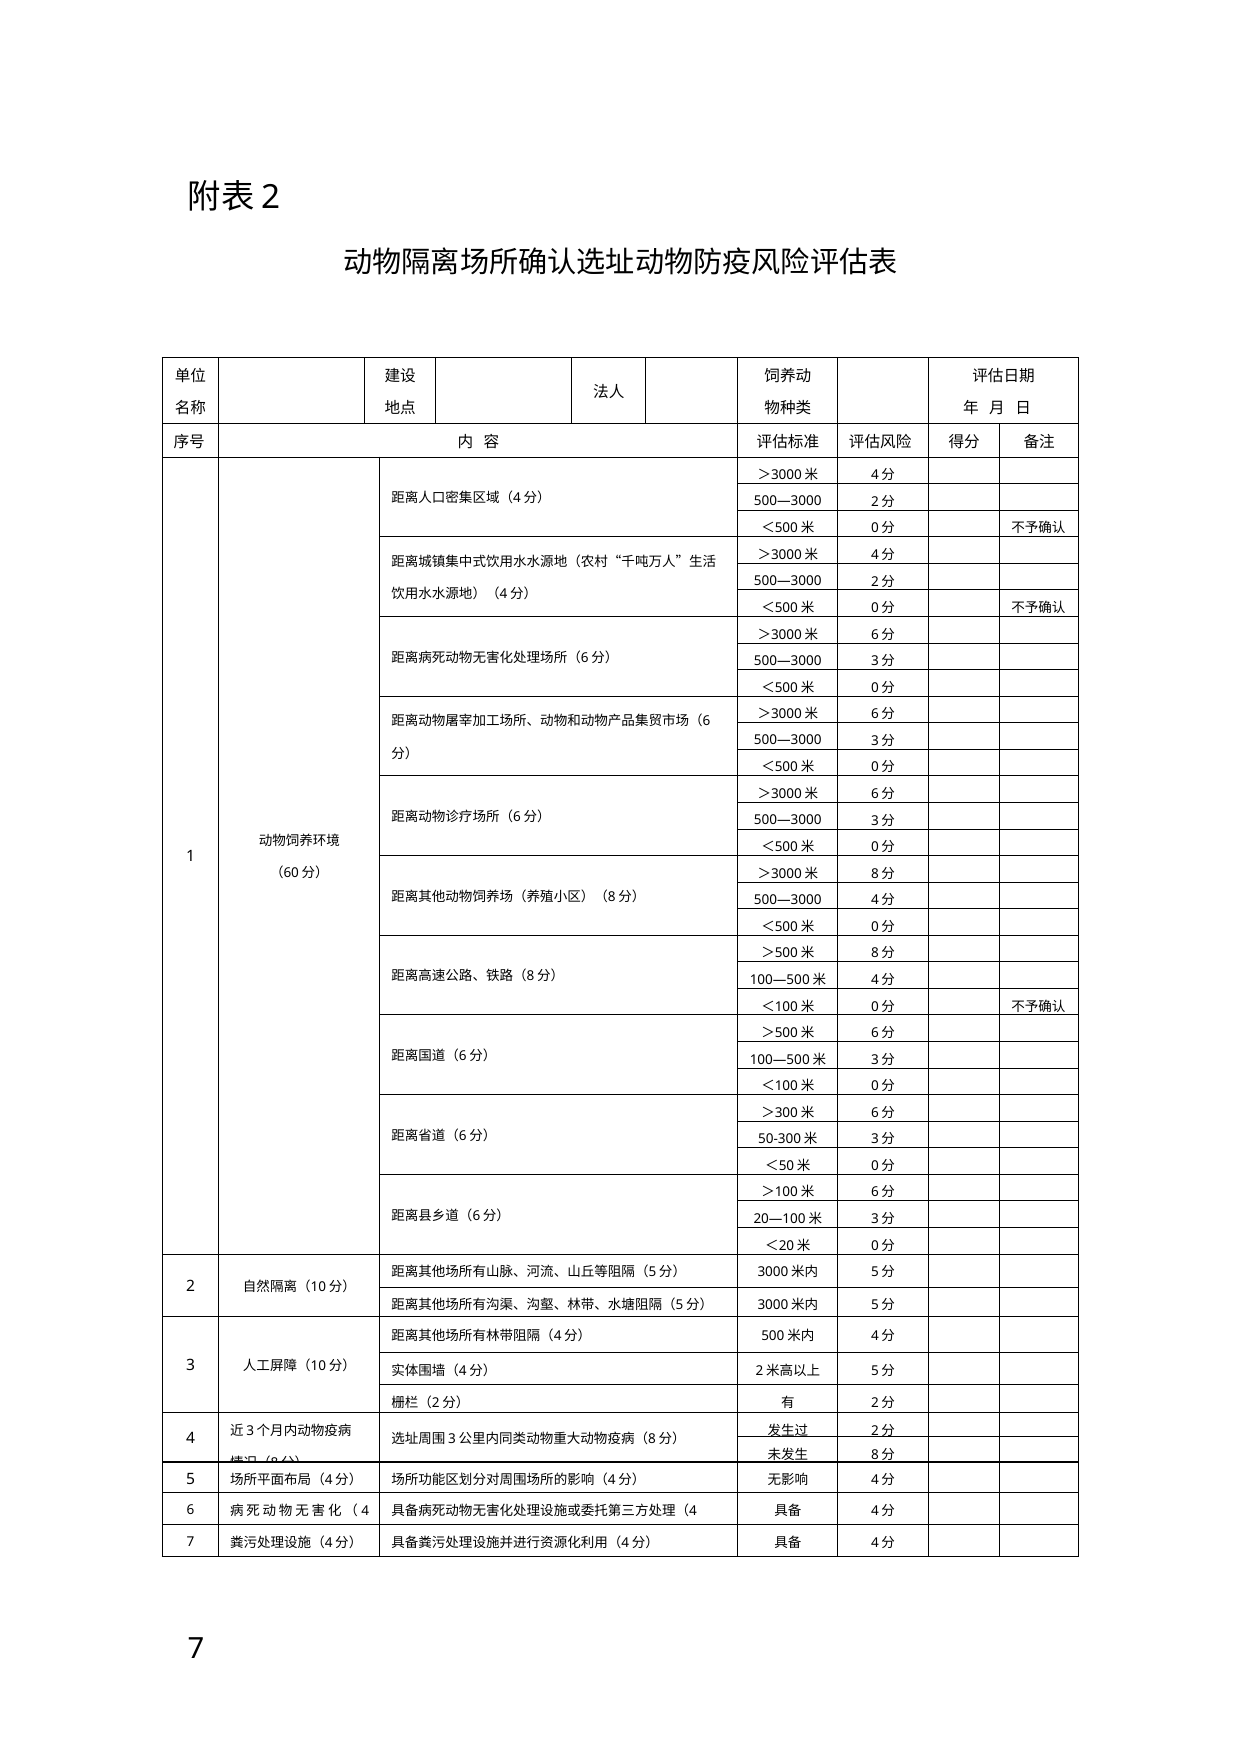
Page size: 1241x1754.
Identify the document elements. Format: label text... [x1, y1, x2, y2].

table_header [219, 358, 364, 423]
table_cell 距离其他场所有林带阻隔（4分） [380, 1317, 737, 1352]
table_cell ＜500米 [738, 909, 837, 935]
table_cell 8分 [838, 1437, 928, 1461]
table_cell [1000, 1525, 1078, 1556]
table_cell 8分 [838, 856, 928, 882]
table_cell 3分 [838, 1122, 928, 1147]
table_cell 4分 [838, 883, 928, 908]
table_header [436, 358, 571, 423]
table_cell [1000, 1385, 1078, 1412]
table_cell [929, 723, 999, 749]
table_cell [929, 1317, 999, 1352]
table_cell 0分 [838, 1148, 928, 1174]
table_cell 4分 [838, 458, 928, 483]
table_cell [1000, 776, 1078, 802]
table_cell 备注 [1000, 424, 1078, 457]
table_cell 20—100米 [738, 1201, 837, 1227]
table_header [838, 358, 928, 423]
table_cell [929, 936, 999, 961]
table_cell 距离病死动物无害化处理场所（6分） [380, 617, 737, 696]
table_cell 500—3000米 [738, 564, 837, 589]
table_cell [929, 1437, 999, 1461]
table_cell ＜100米 [738, 1069, 837, 1094]
table_cell 得分 [929, 424, 999, 457]
table_cell 0分 [838, 1069, 928, 1094]
table_cell ＞3000米 [738, 617, 837, 642]
table_cell 500米内 [738, 1317, 837, 1352]
table_cell 不予确认 [1000, 989, 1078, 1014]
table_cell [1000, 564, 1078, 589]
table_cell 病死动物无害化（4分） [219, 1493, 379, 1524]
table_cell 场所平面布局（4分） [219, 1463, 379, 1492]
table_cell [929, 1095, 999, 1121]
table_cell [929, 1525, 999, 1556]
table_cell 距离其他场所有沟渠、沟壑、林带、水塘阻隔（5分） [380, 1288, 737, 1316]
table_cell [1000, 1015, 1078, 1041]
table_cell ＜100米 [738, 989, 837, 1014]
table_cell 近3个月内动物疫病 情况（8分） [219, 1413, 379, 1461]
table_cell 1 [163, 458, 218, 1253]
table_cell 5 [163, 1463, 218, 1492]
table_cell 3分 [838, 803, 928, 828]
table_header 法人 [572, 358, 645, 423]
table_cell [929, 1353, 999, 1384]
table_cell ＜500米 [738, 830, 837, 855]
table_cell 3分 [838, 723, 928, 749]
table_cell ＞3000米 [738, 776, 837, 802]
table_cell 距离省道（6分） [380, 1095, 737, 1174]
table_cell 2分 [838, 484, 928, 510]
table_cell [929, 909, 999, 935]
table_cell [1000, 617, 1078, 642]
table_cell [1000, 1095, 1078, 1121]
table_cell 100—500米 [738, 1042, 837, 1067]
table_cell 4分 [838, 537, 928, 563]
table_cell [1000, 458, 1078, 483]
table_header 单位名称 [163, 358, 218, 423]
table_cell 6分 [838, 776, 928, 802]
table_cell 无影响 [738, 1463, 837, 1492]
table_cell [929, 1385, 999, 1412]
table_cell 距离动物屠宰加工场所、动物和动物产品集贸市场（6分） [380, 697, 737, 775]
table_cell 500—3000米 [738, 644, 837, 669]
table_cell 500—3000米 [738, 883, 837, 908]
table_cell 5分 [838, 1353, 928, 1384]
table_cell [929, 1201, 999, 1227]
table_cell 场所功能区划分对周围场所的影响（4分） [380, 1463, 737, 1492]
table_cell ＜500米 [738, 590, 837, 616]
table_cell [1000, 803, 1078, 828]
table_cell 选址周围3公里内同类动物重大动物疫病（8分） [380, 1413, 737, 1461]
table_cell [1000, 936, 1078, 961]
table_cell [929, 1069, 999, 1094]
table_cell ＜500米 [738, 750, 837, 775]
table_cell [1000, 1353, 1078, 1384]
table_cell 0分 [838, 511, 928, 536]
table_cell 未发生 [738, 1437, 837, 1461]
table_cell 自然隔离（10分） [219, 1255, 379, 1316]
table_cell [1000, 537, 1078, 563]
table_cell [929, 484, 999, 510]
table_cell 距离其他动物饲养场（养殖小区）（8分） [380, 856, 737, 935]
table_cell 6分 [838, 617, 928, 642]
table_cell 评估风险 [838, 424, 928, 457]
table_cell 0分 [838, 830, 928, 855]
table_cell 2分 [838, 1385, 928, 1412]
table_cell [929, 750, 999, 775]
table_cell 6分 [838, 697, 928, 722]
table_cell [929, 776, 999, 802]
table_cell 8分 [838, 936, 928, 961]
table_cell ＞3000米 [738, 537, 837, 563]
table_cell [929, 644, 999, 669]
table_cell [929, 1413, 999, 1436]
table_cell 4分 [838, 1493, 928, 1524]
table_cell 0分 [838, 909, 928, 935]
table_cell ＞300米 [738, 1095, 837, 1121]
table_cell [1000, 1175, 1078, 1200]
table_cell [929, 564, 999, 589]
table_cell 距离人口密集区域（4分） [380, 458, 737, 536]
table_cell 序号 [163, 424, 218, 457]
table_cell [929, 1175, 999, 1200]
table_cell [1000, 856, 1078, 882]
table_cell 50-300米 [738, 1122, 837, 1147]
table_cell [929, 1288, 999, 1316]
table_cell 2分 [838, 564, 928, 589]
table_cell ＞3000米 [738, 856, 837, 882]
table_header [646, 358, 737, 423]
table_cell 5分 [838, 1288, 928, 1316]
table_cell [929, 1042, 999, 1067]
table_cell [1000, 1228, 1078, 1253]
table_cell [929, 1463, 999, 1492]
table_cell 有 [738, 1385, 837, 1412]
table_cell 动物饲养环境 （60分） [219, 458, 379, 1253]
table_cell 内 容 [219, 424, 737, 457]
table_header 饲养动 物种类 [738, 358, 837, 423]
text 附表2 [187, 162, 1053, 227]
table_cell [1000, 962, 1078, 988]
table_header 建设 地点 [365, 358, 435, 423]
table_cell ＜500米 [738, 670, 837, 696]
table_cell [1000, 670, 1078, 696]
table_cell [1000, 1317, 1078, 1352]
table_cell 具备粪污处理设施并进行资源化利用（4分） [380, 1525, 737, 1556]
table_cell 2分 [838, 1413, 928, 1436]
table_cell 3分 [838, 1201, 928, 1227]
table_cell 0分 [838, 1228, 928, 1253]
table_cell 2米高以上 [738, 1353, 837, 1384]
table_cell 3 [163, 1317, 218, 1412]
table_cell 4分 [838, 1317, 928, 1352]
table_cell 具备 [738, 1493, 837, 1524]
table_cell [929, 856, 999, 882]
table_cell 粪污处理设施（4分） [219, 1525, 379, 1556]
table_cell [929, 590, 999, 616]
table_cell 具备 [738, 1525, 837, 1556]
table_cell [1000, 1463, 1078, 1492]
table_cell 具备病死动物无害化处理设施或委托第三方处理（4分） [380, 1493, 737, 1524]
table_cell ＞500米 [738, 936, 837, 961]
table_cell [1000, 1437, 1078, 1461]
table_cell 距离城镇集中式饮用水水源地（农村“千吨万人”生活饮用水水源地）（4分） [380, 537, 737, 616]
table_cell 0分 [838, 590, 928, 616]
table_cell 6分 [838, 1095, 928, 1121]
table_cell [1000, 909, 1078, 935]
table_cell ＞500米 [738, 1015, 837, 1041]
table_cell 100—500米 [738, 962, 837, 988]
table_cell [929, 697, 999, 722]
table_cell 6 [163, 1493, 218, 1524]
table_cell ＜500米 [738, 511, 837, 536]
table_cell 人工屏障（10分） [219, 1317, 379, 1412]
table_cell [929, 458, 999, 483]
table_cell [929, 537, 999, 563]
table_cell [929, 1255, 999, 1287]
table_cell 发生过 [738, 1413, 837, 1436]
table_cell [929, 617, 999, 642]
table_cell [929, 989, 999, 1014]
table_cell ＞100米 [738, 1175, 837, 1200]
table_cell [1000, 697, 1078, 722]
table_cell 评估标准 [738, 424, 837, 457]
table_cell 3000米内 [738, 1288, 837, 1316]
table_cell 实体围墙（4分） [380, 1353, 737, 1384]
table_cell 距离其他场所有山脉、河流、山丘等阻隔（5分） （10分） [380, 1255, 737, 1287]
table_header 评估日期 年 月 日 [929, 358, 1078, 423]
table_cell [1000, 484, 1078, 510]
table_cell 栅栏（2分） [380, 1385, 737, 1412]
table_cell [1000, 883, 1078, 908]
table_cell [929, 803, 999, 828]
table_cell [929, 1122, 999, 1147]
table_cell 3分 [838, 644, 928, 669]
table_cell 6分 [838, 1175, 928, 1200]
table_cell [929, 830, 999, 855]
table_cell ＞3000米 [738, 697, 837, 722]
table_cell 0分 [838, 750, 928, 775]
table_cell 距离县乡道（6分） [380, 1175, 737, 1253]
table_cell 距离动物诊疗场所（6分） [380, 776, 737, 855]
table_cell 6分 [838, 1015, 928, 1041]
table_cell [1000, 723, 1078, 749]
table_cell 不予确认 [1000, 511, 1078, 536]
table_cell 500—3000米 [738, 803, 837, 828]
table_cell ＞3000米 [738, 458, 837, 483]
table_cell [1000, 1042, 1078, 1067]
table_cell 不予确认 [1000, 590, 1078, 616]
table_cell 距离国道（6分） [380, 1015, 737, 1094]
table_cell 2 [163, 1255, 218, 1316]
table_cell 5分 [838, 1255, 928, 1287]
table_cell ＜50米 [738, 1148, 837, 1174]
table_cell [929, 1493, 999, 1524]
table_cell [1000, 1255, 1078, 1287]
table_cell [929, 1015, 999, 1041]
text 动物隔离场所确认选址动物防疫风险评估表 [187, 227, 1053, 292]
table_cell [1000, 830, 1078, 855]
table_cell [929, 883, 999, 908]
table_cell 距离高速公路、铁路（8分） [380, 936, 737, 1014]
table_cell [1000, 750, 1078, 775]
table_cell 0分 [838, 670, 928, 696]
table_cell [1000, 1201, 1078, 1227]
table_cell 500—3000米 [738, 723, 837, 749]
table_cell [1000, 1493, 1078, 1524]
table_cell [929, 670, 999, 696]
table_cell 0分 [838, 989, 928, 1014]
table_cell [1000, 644, 1078, 669]
table_cell [929, 511, 999, 536]
table_cell 500—3000米 [738, 484, 837, 510]
table_cell [1000, 1413, 1078, 1436]
table_cell [929, 1148, 999, 1174]
table_cell [929, 962, 999, 988]
table_cell 7 [163, 1525, 218, 1556]
table_cell 4分 [838, 1525, 928, 1556]
table_cell 3分 [838, 1042, 928, 1067]
table_cell 3000米内 [738, 1255, 837, 1287]
table_cell [1000, 1288, 1078, 1316]
table_cell [1000, 1069, 1078, 1094]
table_cell 4分 [838, 1463, 928, 1492]
table_cell 4分 [838, 962, 928, 988]
table_cell [929, 1228, 999, 1253]
table_cell [1000, 1148, 1078, 1174]
table_cell [1000, 1122, 1078, 1147]
table_cell ＜20米 [738, 1228, 837, 1253]
table_cell 4 [163, 1413, 218, 1461]
